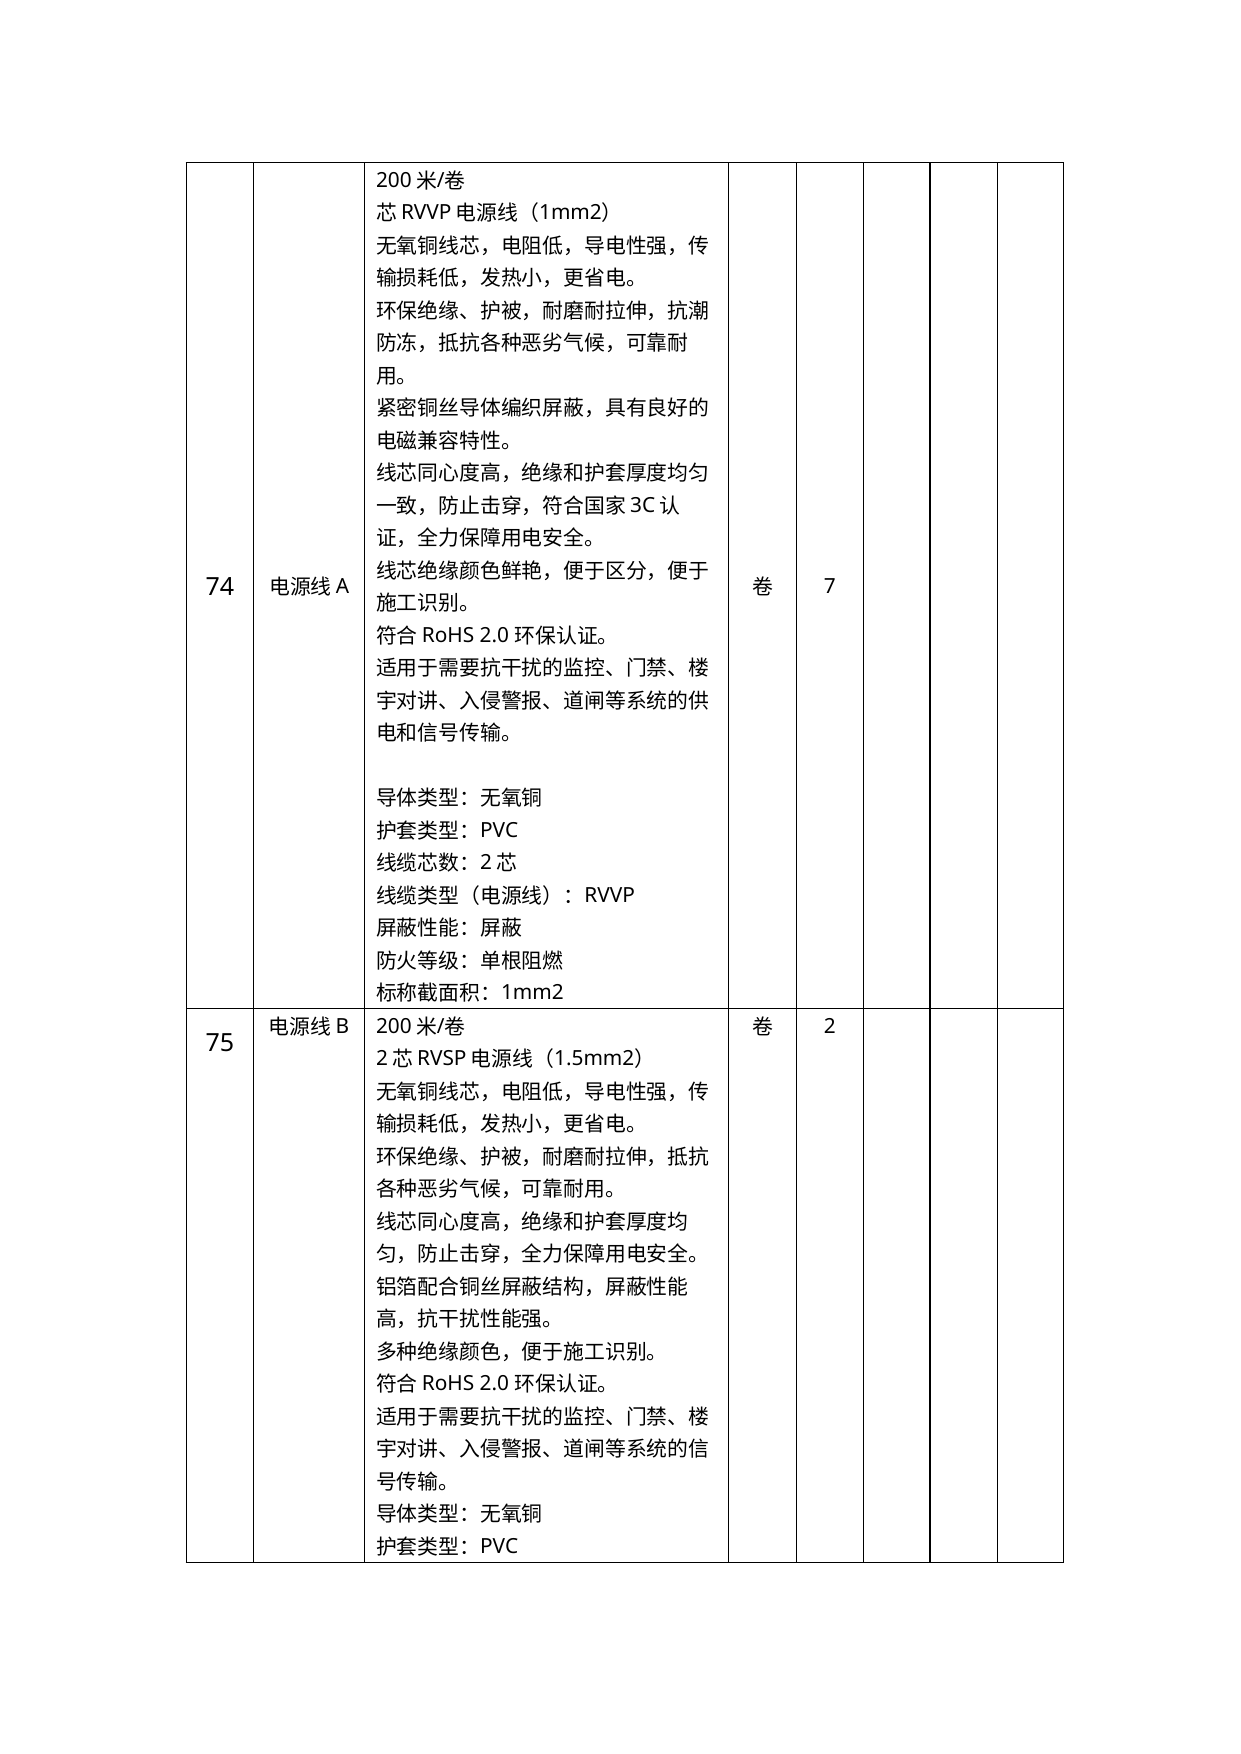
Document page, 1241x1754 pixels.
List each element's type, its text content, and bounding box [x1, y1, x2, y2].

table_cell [365, 1009, 728, 1562]
table_cell 200米/卷 芯RVVP电源线（1mm2） 无氧铜线芯，电阻低，导电性强，传输损耗低，发热小，更省电。 环保绝缘、护被，耐磨耐拉伸，抗潮防冻，抵抗各种恶劣气候，可靠耐用。 紧密铜丝导体编织屏蔽，具有良好的电磁兼容特性。 线芯同心度高，绝缘和护套厚度均匀一致，防止击穿，符合国家3C认证，全力保障用电安全。 线芯绝缘颜色鲜艳，便于区分，便于施工识别。 符合RoHS 2.0 环保认证。 适用于需要抗干扰的监控、门禁、楼宇对讲、入侵警报、道闸等系统的供电和信号传输。 导体类型：无氧铜 护套类型：PVC 线缆芯数：2芯 线缆类型（电源线）：RVVP 屏蔽性能：屏蔽 防火等级：单根阻燃 标称截面积：1mm2 [365, 163, 728, 1008]
table_cell [864, 163, 929, 1008]
table_cell 74 [187, 163, 253, 1008]
table_cell [931, 1009, 997, 1562]
table_cell 电源线B [254, 1009, 364, 1562]
table_cell [998, 1009, 1063, 1562]
table_cell [998, 163, 1063, 1008]
table_cell 卷 [729, 163, 796, 1008]
table_cell [931, 163, 997, 1008]
table_cell 75 [187, 1009, 253, 1562]
table_cell 2 [797, 1009, 863, 1562]
table_cell 卷 [729, 1009, 796, 1562]
table_cell 电源线A [254, 163, 364, 1008]
table_cell 7 [797, 163, 863, 1008]
table_cell [864, 1009, 929, 1562]
